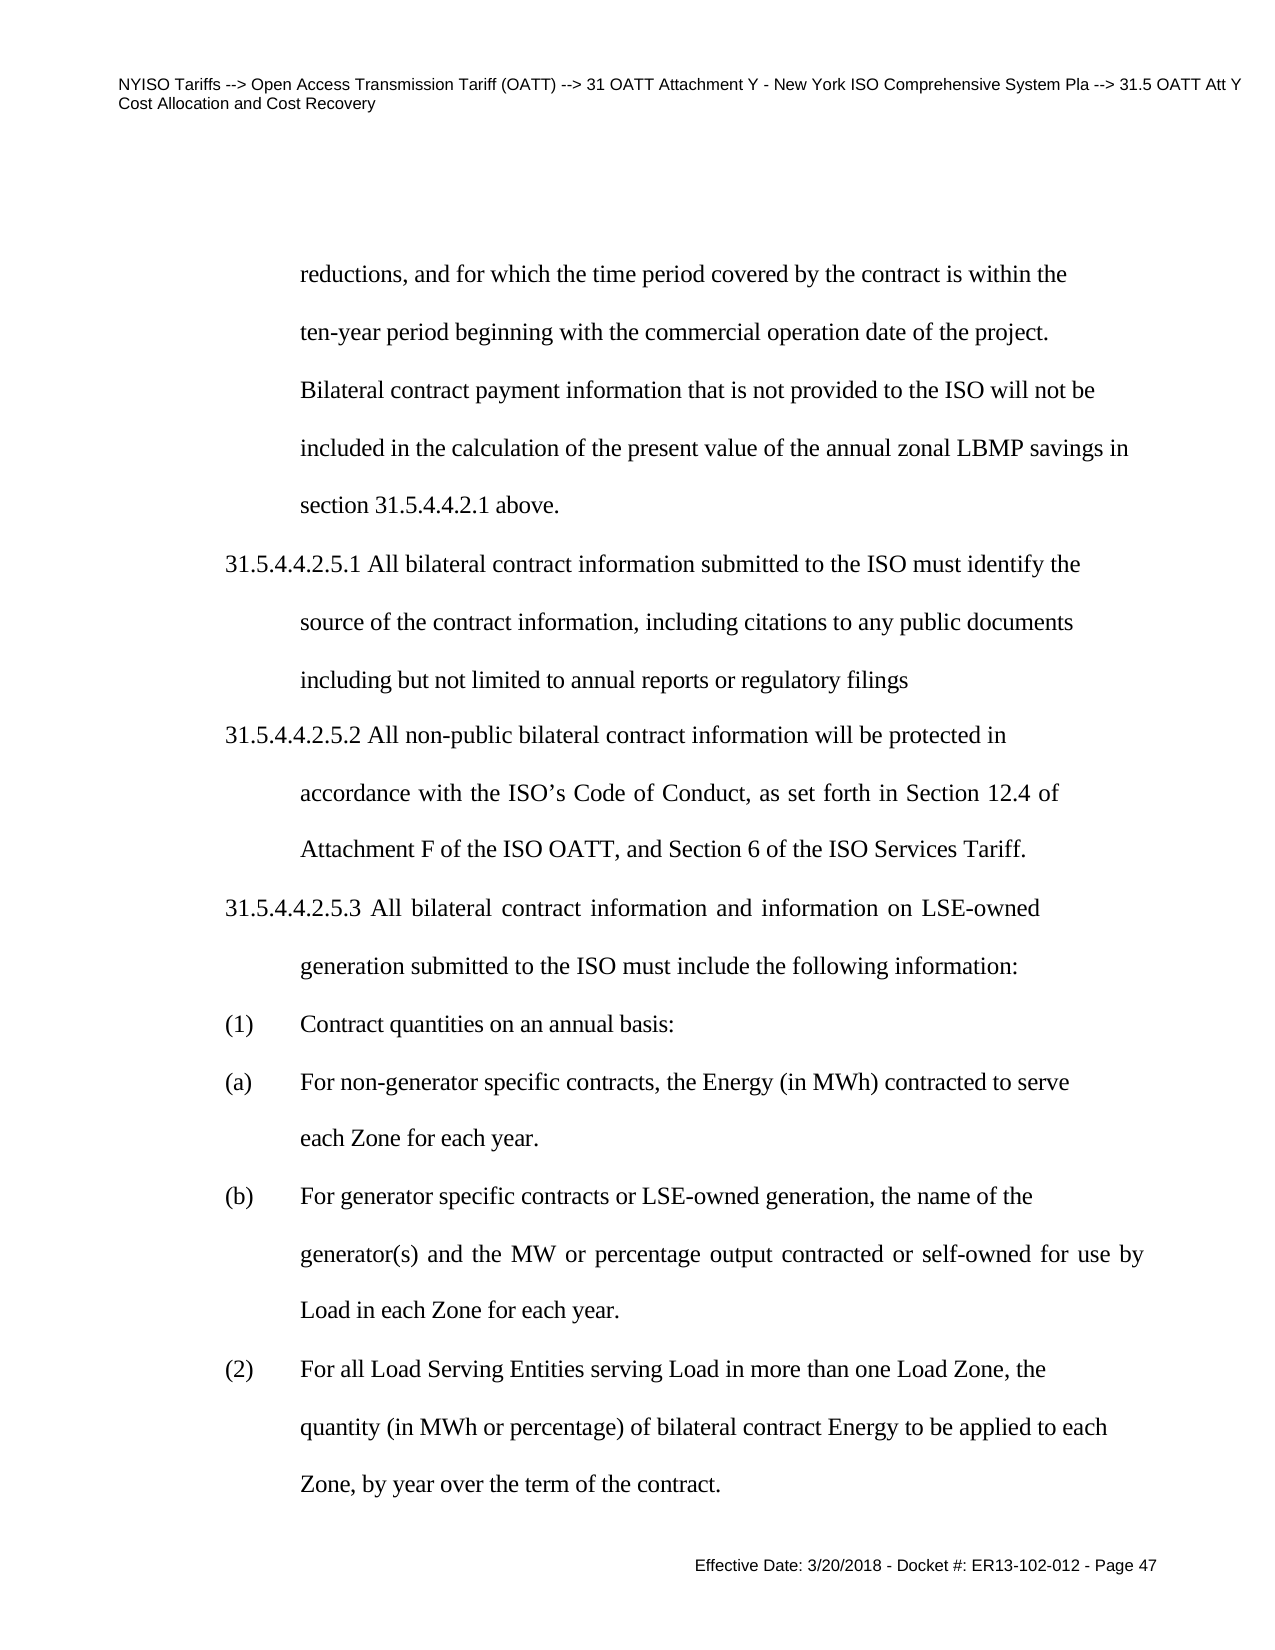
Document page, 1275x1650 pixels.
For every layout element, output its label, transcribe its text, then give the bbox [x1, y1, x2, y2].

text each Zone for each year. [300, 1123, 1275, 1152]
text Zone, by year over the term of the contract. [225, 1470, 1275, 1498]
text 31.5.4.4.2.5.1 All bilateral contract information submitted to the ISO must identify the source of the contract information, including citations to any public documents including but not limited to annual reports or regulatory filings [225, 525, 1116, 700]
text (1) Contract quantities on an annual basis: [225, 1009, 1275, 1038]
text 31.5.4.4.2.5.2 All non-public bilateral contract information will be protected in [225, 721, 1275, 749]
text (b) For generator specific contracts or LSE-owned generation, the name of the [225, 1181, 1275, 1210]
text accordance with the ISO’s Code of Conduct, as set forth in Section 12.4 of Attachment F of the ISO OATT, and Section 6 of the ISO Services Tariff. [300, 756, 1068, 869]
text (2) For all Load Serving Entities serving Load in more than one Load Zone, the [225, 1355, 1275, 1383]
text reductions, and for which the time period covered by the contract is within the ten-year period beginning with the commercial operation date of the project. Bilateral contract payment information that is not provided to the ISO will not be included in the calculation of the present value of the annual zonal LBMP savings in section 31.5.4.4.2.1 above. [300, 236, 1140, 525]
text (a) For non-generator specific contracts, the Energy (in MWh) contracted to serve [225, 1067, 1275, 1096]
text quantity (in MWh or percentage) of bilateral contract Energy to be applied to each [225, 1412, 1275, 1441]
text 31.5.4.4.2.5.3 All bilateral contract information and information on LSE-owned generation submitted to the ISO must include the following information: [225, 869, 1050, 986]
text generator(s) and the MW or percentage output contracted or self-owned for use by Load in each Zone for each year. [300, 1217, 1144, 1329]
